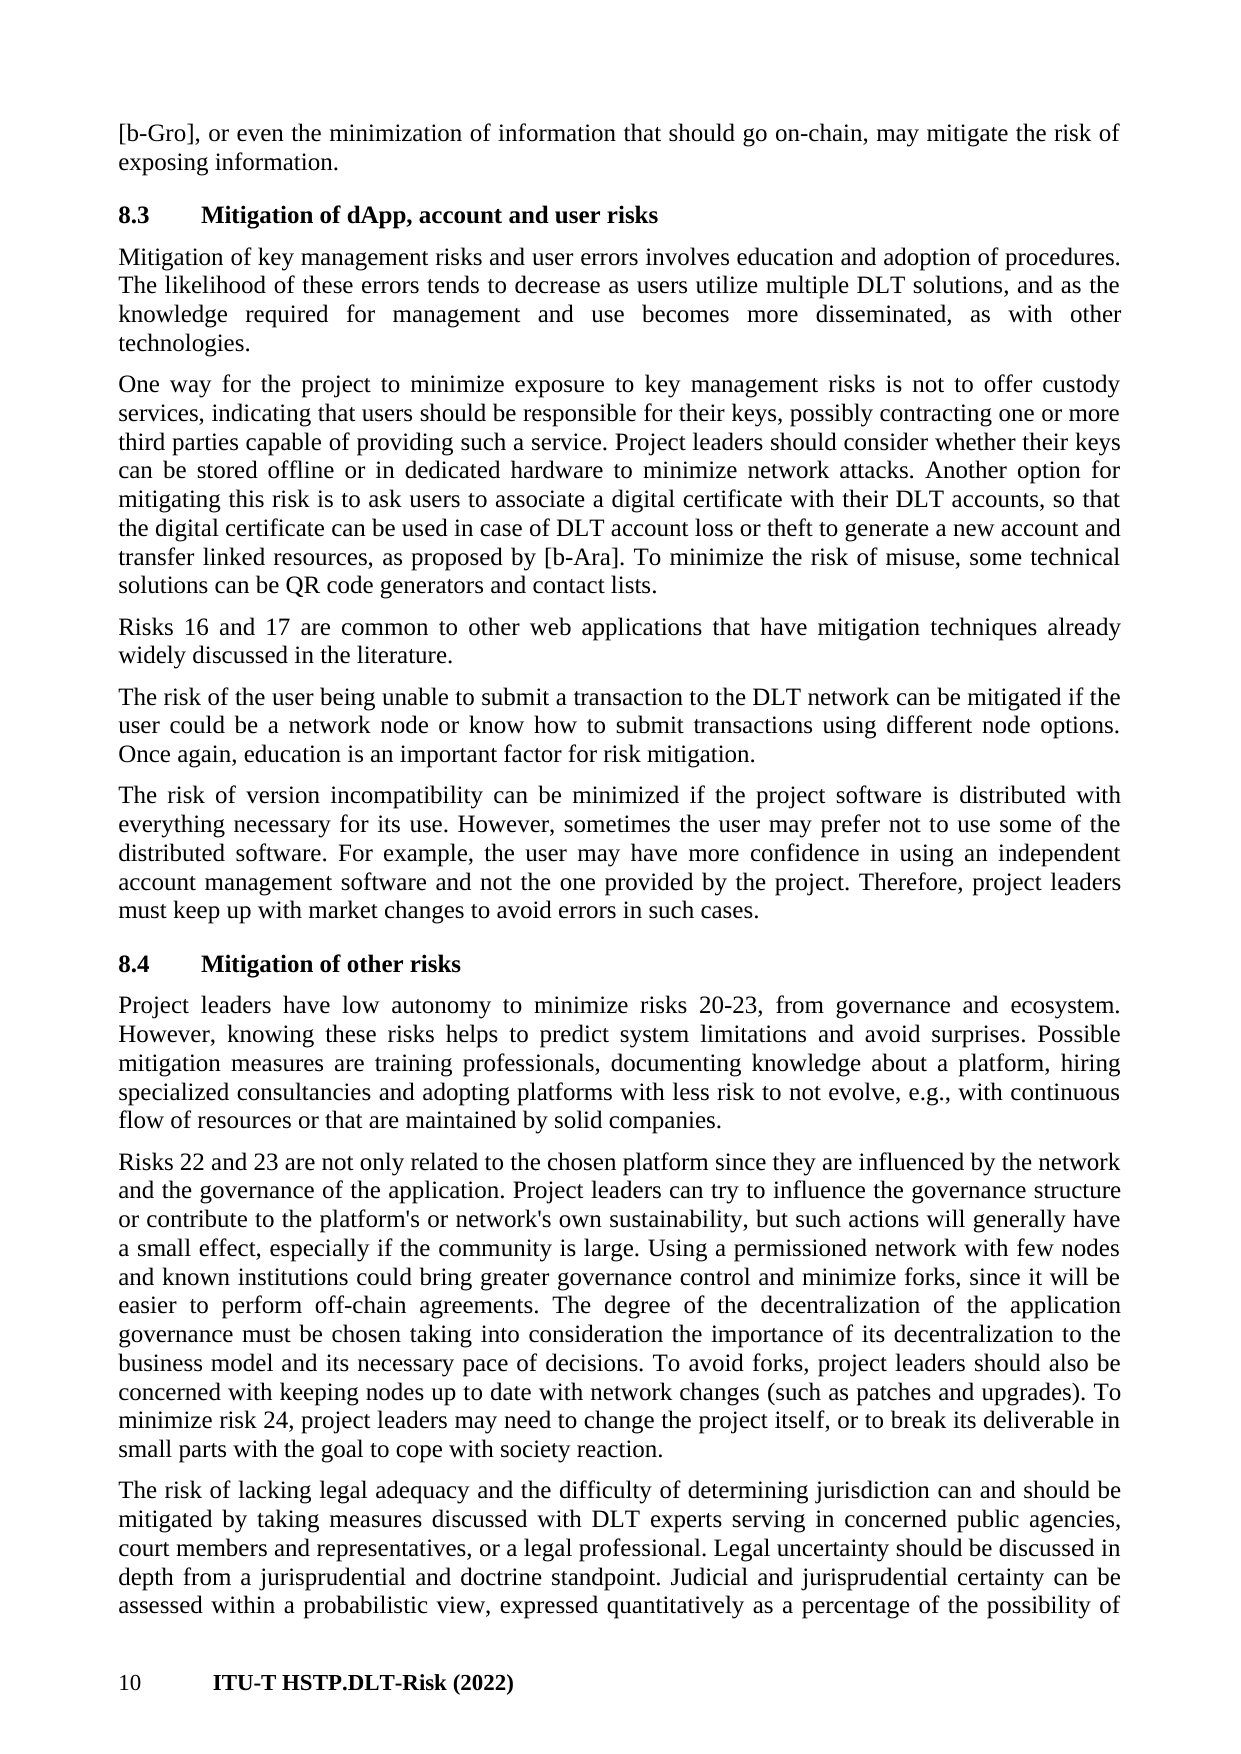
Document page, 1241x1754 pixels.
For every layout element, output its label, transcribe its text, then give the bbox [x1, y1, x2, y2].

text The risk of version incompatibility can be minimized if the project software is distributed with everything necessary for its use. However, sometimes the user may prefer not to use some of the distributed software. For example, the user may have more confidence in using an independent account management software and not the one provided by the project. Therefore, project leaders must keep up with market changes to avoid errors in such cases. [118, 781, 1122, 924]
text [118, 1476, 1122, 1619]
text Mitigation of key management risks and user errors involves education and adoption of procedures. The likelihood of these errors tends to decrease as users utilize multiple DLT solutions, and as the knowledge required for management and use becomes more disseminated, as with other technologies. [118, 242, 1122, 357]
subtitle 8.3 Mitigation of dApp, account and user risks [118, 201, 1122, 229]
text Risks 22 and 23 are not only related to the chosen platform since they are influenced by the network and the governance of the application. Project leaders can try to influence the governance structure or contribute to the platform's or network's own sustainability, but such actions will generally have a small effect, especially if the community is large. Using a permissioned network with few nodes and known institutions could bring greater governance control and minimize forks, since it will be easier to perform off-chain agreements. The degree of the decentralization of the application governance must be chosen taking into consideration the importance of its decentralization to the business model and its necessary pace of decisions. To avoid forks, project leaders should also be concerned with keeping nodes up to date with network changes (such as patches and upgrades). To minimize risk 24, project leaders may need to change the project itself, or to break its deliverable in small parts with the goal to cope with society reaction. [118, 1147, 1122, 1463]
text One way for the project to minimize exposure to key management risks is not to offer custody services, indicating that users should be responsible for their keys, possibly contracting one or more third parties capable of providing such a service. Project leaders should consider whether their keys can be stored offline or in dedicated hardware to minimize network attacks. Another option for mitigating this risk is to ask users to associate a digital certificate with their DLT accounts, so that the digital certificate can be used in case of DLT account loss or theft to generate a new account and transfer linked resources, as proposed by [b-Ara]. To minimize the risk of misuse, some technical solutions can be QR code generators and contact lists. [118, 369, 1122, 599]
text Project leaders have low autonomy to minimize risks 20-23, from governance and ecosystem. However, knowing these risks helps to predict system limitations and avoid surprises. Possible mitigation measures are training professionals, documenting knowledge about a platform, hiring specialized consultancies and adopting platforms with less risk to not evolve, e.g., with continuous flow of resources or that are maintained by solid companies. [118, 991, 1122, 1134]
text Risks 16 and 17 are common to other web applications that have mitigation techniques already widely discussed in the literature. [118, 612, 1122, 669]
subtitle 8.4 Mitigation of other risks [118, 949, 1122, 978]
text The risk of the user being unable to submit a transaction to the DLT network can be mitigated if the user could be a network node or know how to submit transactions using different node options. Once again, education is an important factor for risk mitigation. [118, 682, 1122, 768]
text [118, 118, 1122, 176]
